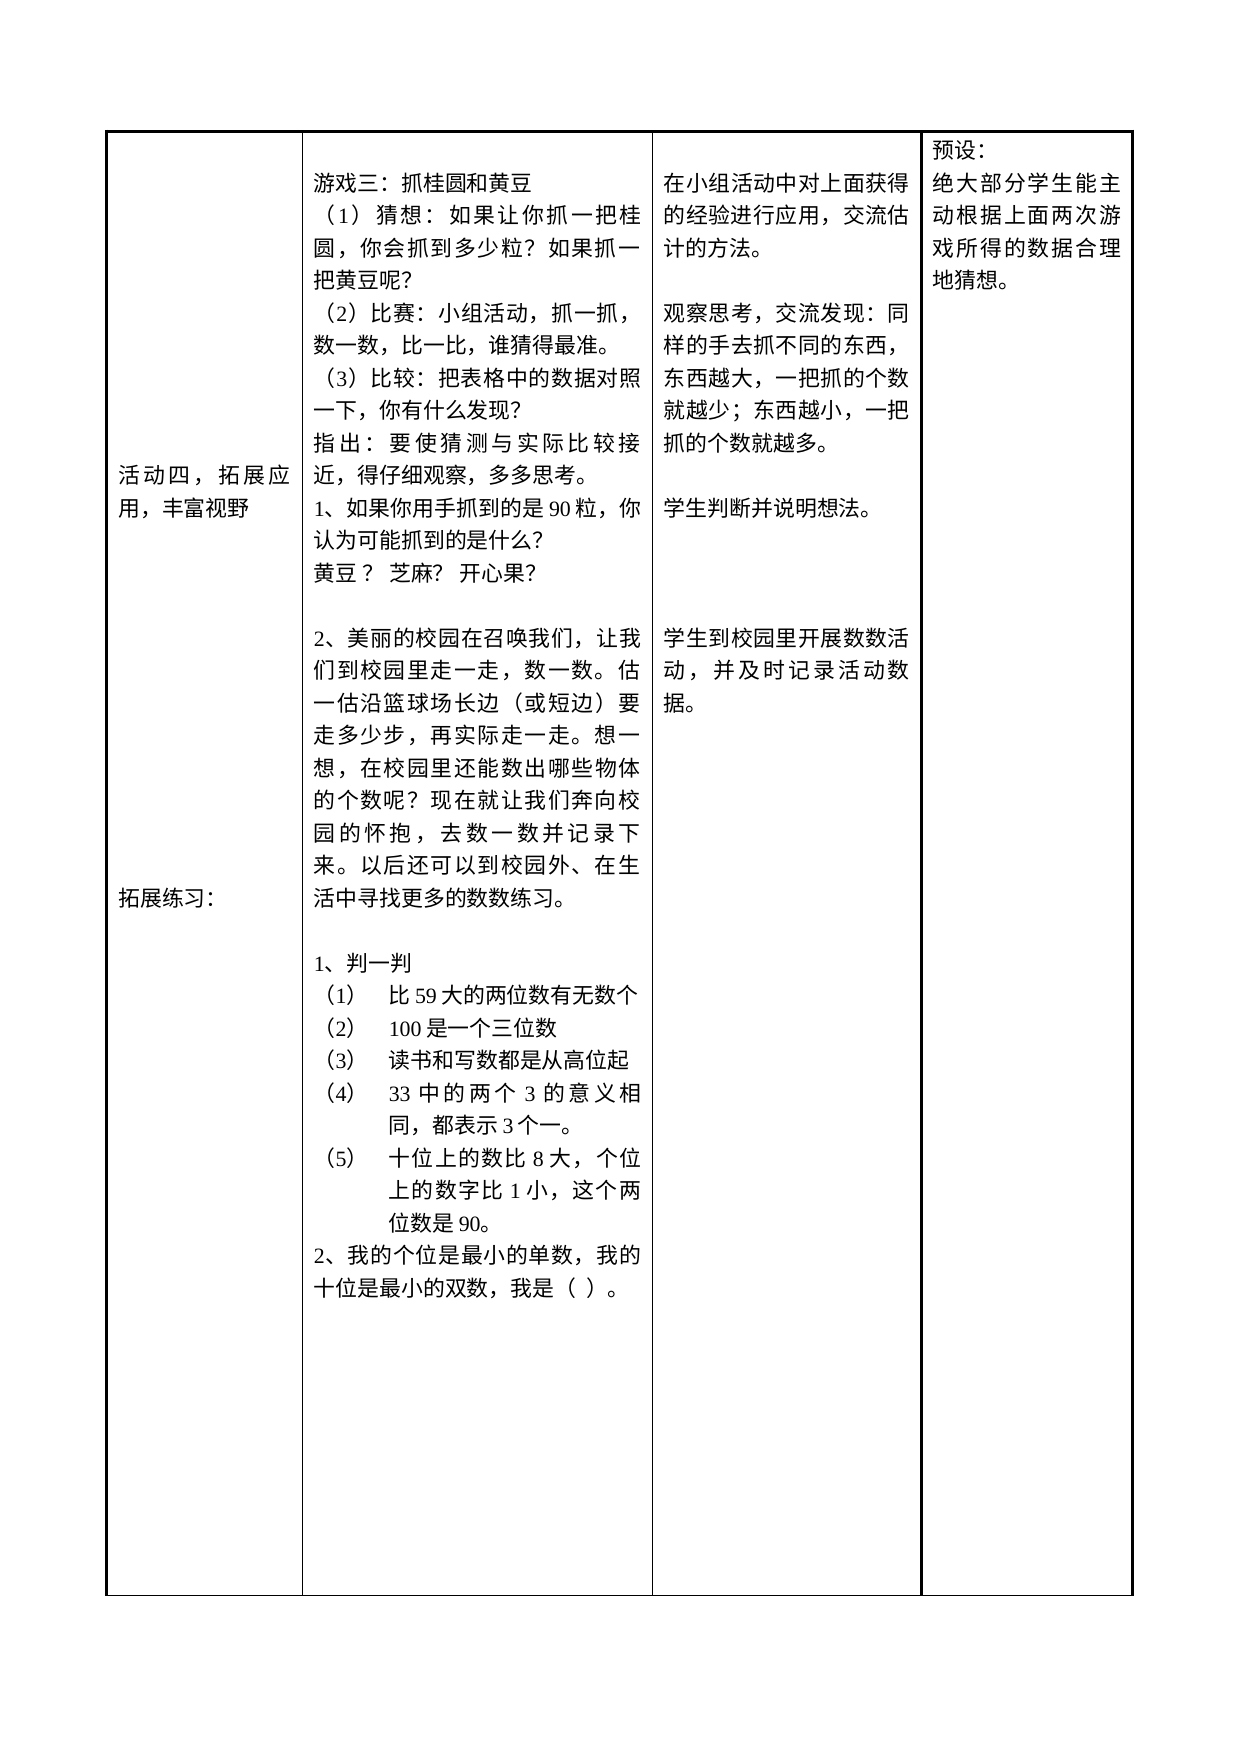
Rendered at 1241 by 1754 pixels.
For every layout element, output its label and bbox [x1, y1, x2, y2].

table_cell [303, 133, 652, 1595]
table_cell [923, 133, 1131, 1595]
table_cell [108, 133, 302, 1595]
table_cell [653, 133, 920, 1595]
